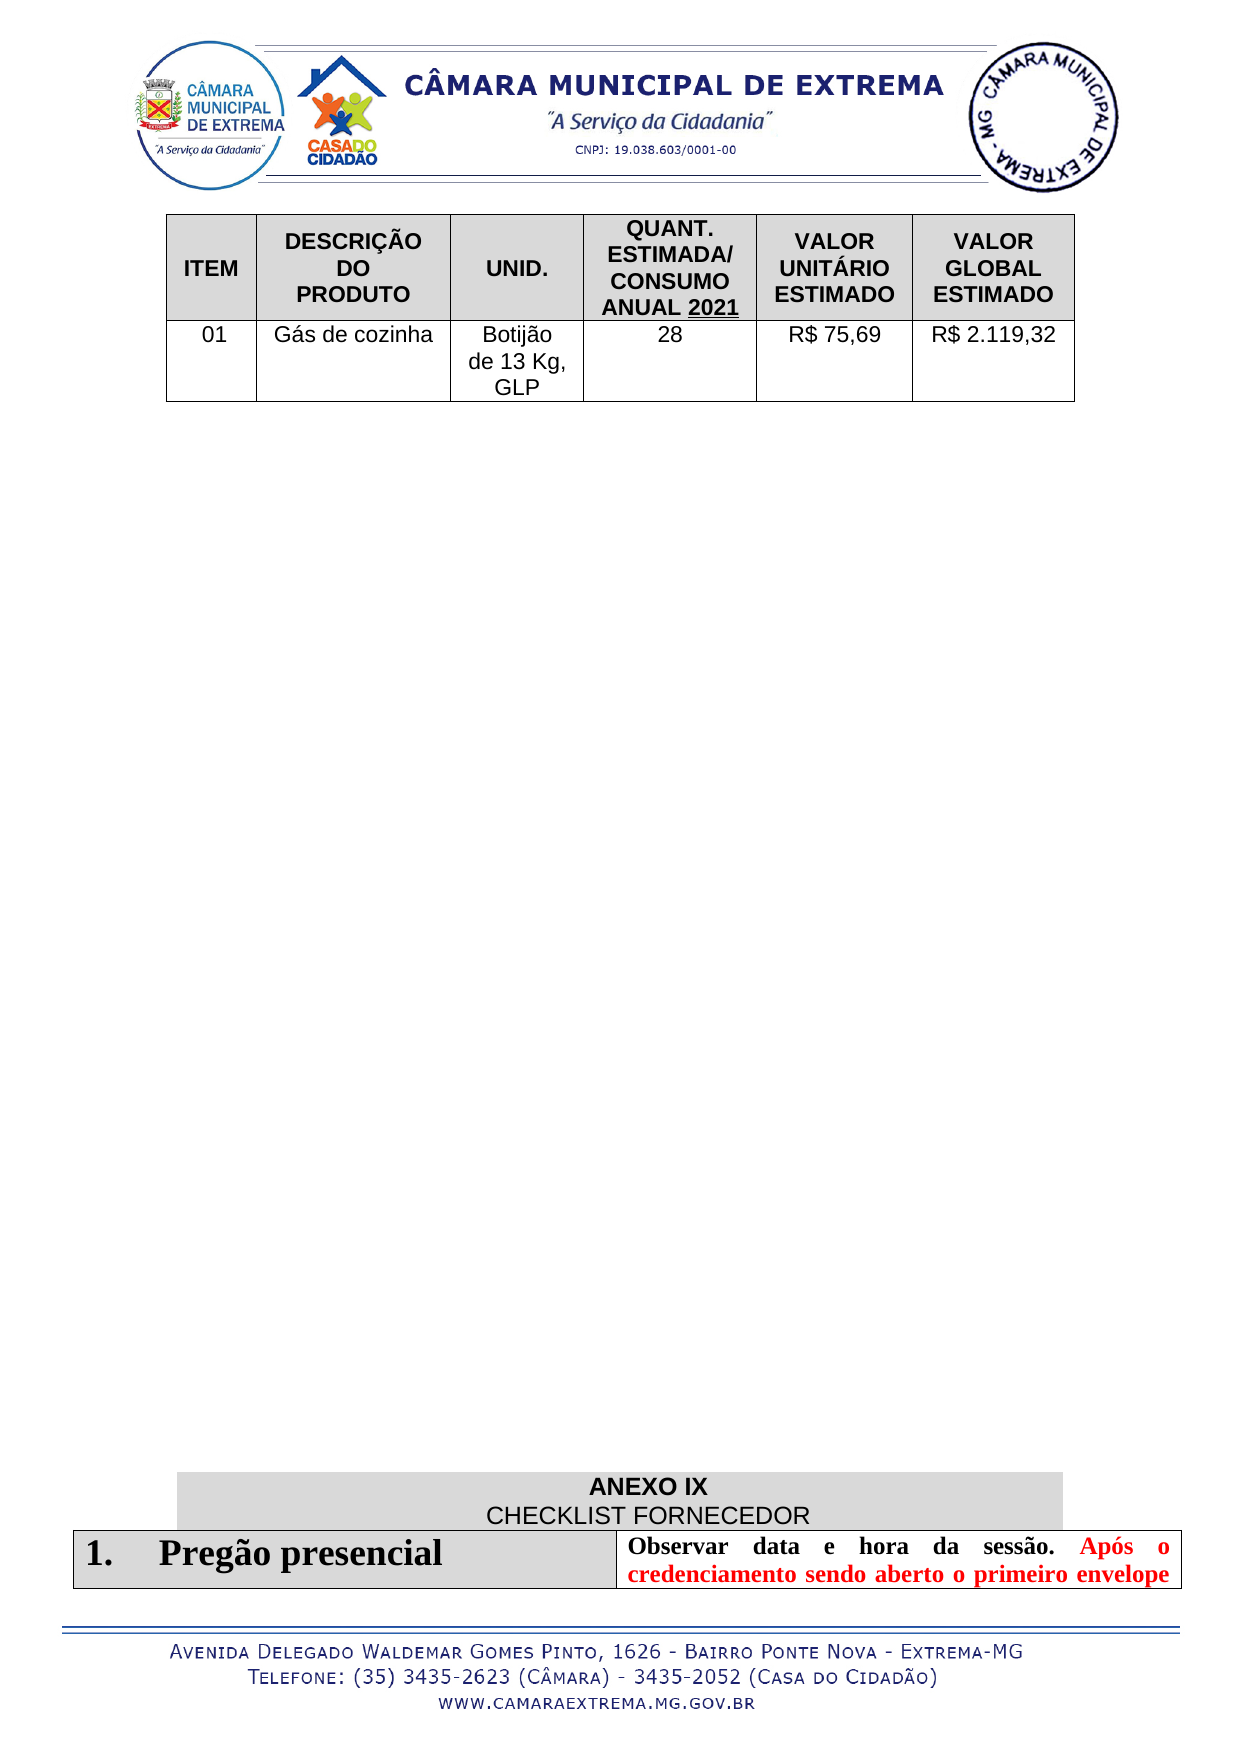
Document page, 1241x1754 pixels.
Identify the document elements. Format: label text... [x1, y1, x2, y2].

table_header DESCRIÇÃO DO PRODUTO [257, 215, 450, 320]
table_cell R$ 75,69 [757, 321, 912, 401]
table_cell Gás de cozinha [257, 321, 450, 401]
table_cell R$ 2.119,32 [913, 321, 1074, 401]
table_header VALOR UNITÁRIO ESTIMADO [757, 215, 912, 320]
picture [124, 30, 1123, 221]
picture [46, 1615, 1194, 1724]
table_header VALOR GLOBAL ESTIMADO [913, 215, 1074, 320]
table_header QUANT. ESTIMADA/ CONSUMO ANUAL 2021 [584, 215, 756, 320]
table_cell Botijão de 13 Kg, GLP [451, 321, 583, 401]
table_header ITEM [167, 215, 256, 320]
text ANEXO IX [177, 1472, 1063, 1501]
table_header UNID. [451, 215, 583, 320]
table_cell 01 [167, 321, 256, 401]
text CHECKLIST FORNECEDOR [177, 1501, 1063, 1530]
table_header Pregão presencial [74, 1531, 616, 1588]
table_cell 28 [584, 321, 756, 401]
